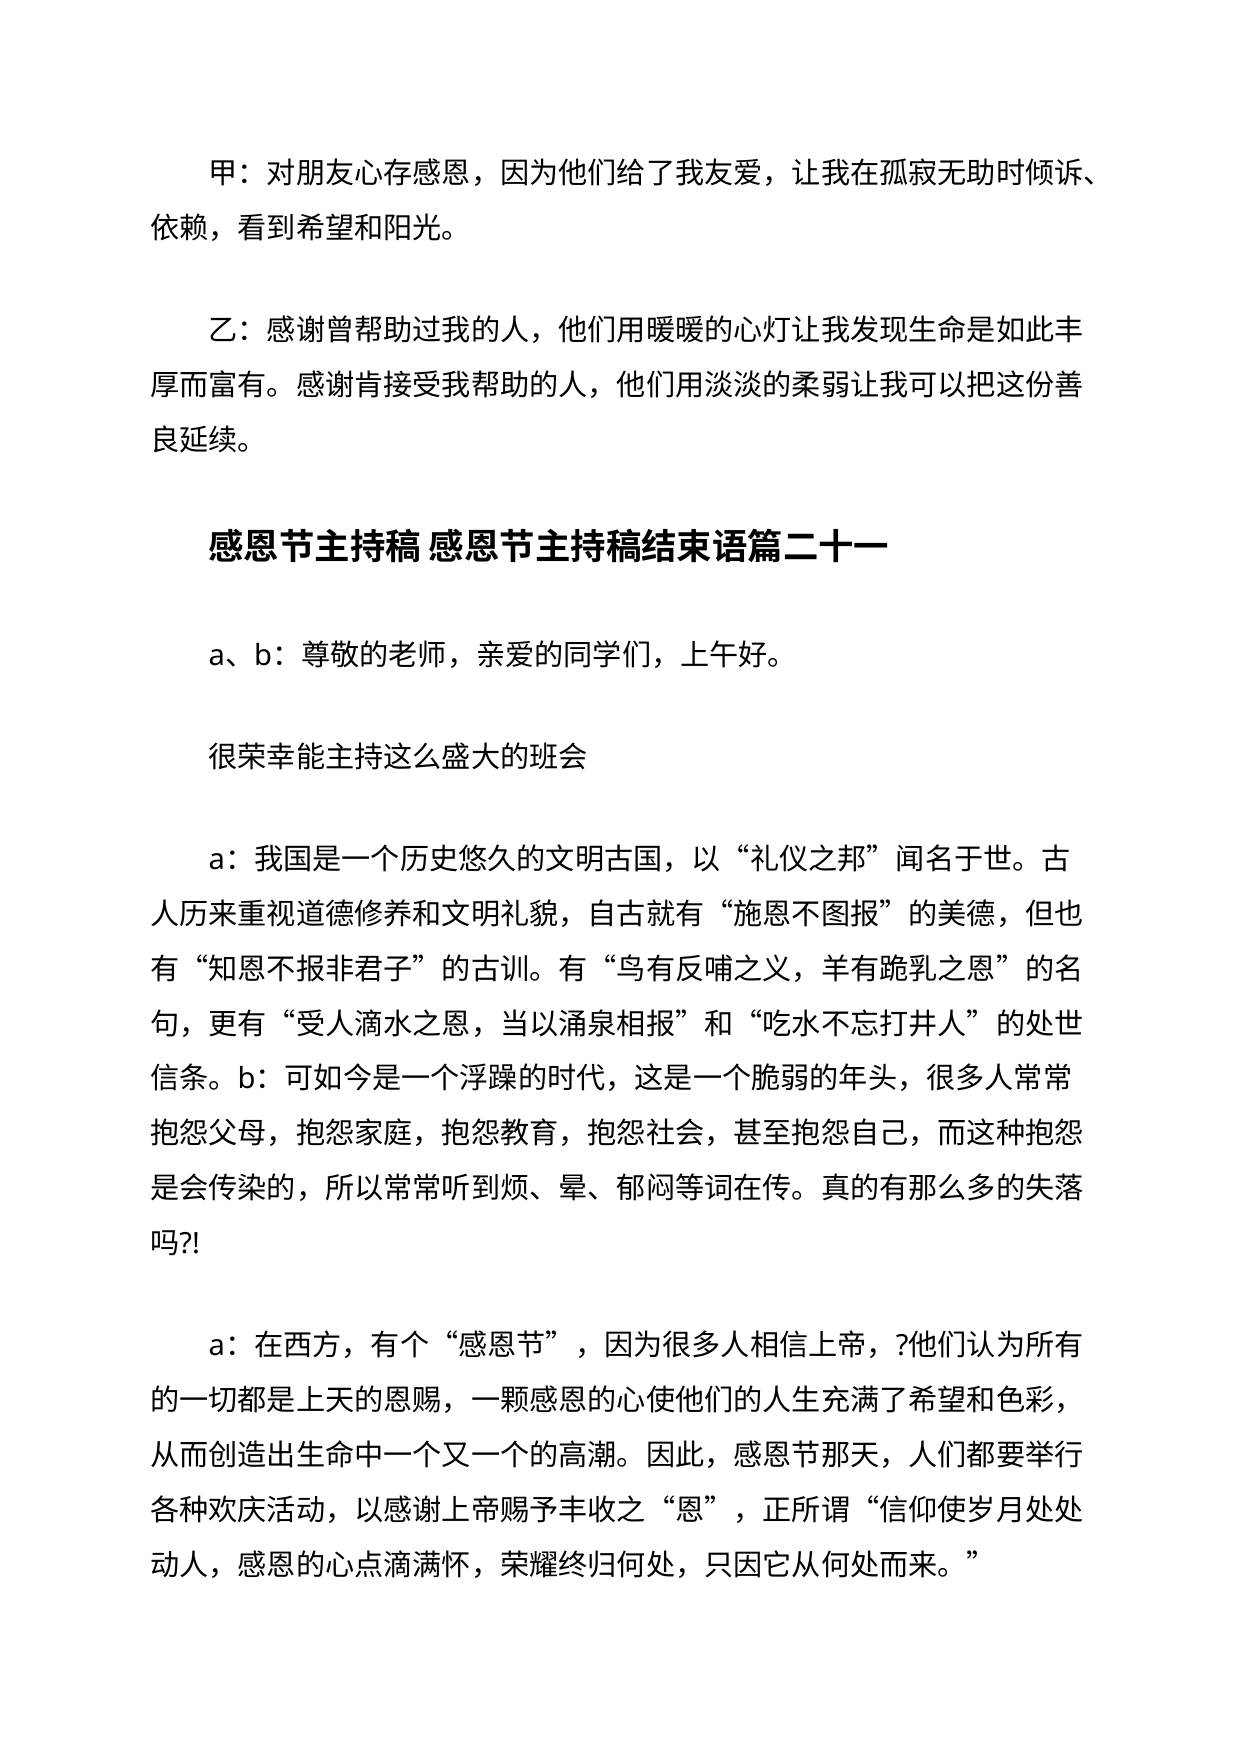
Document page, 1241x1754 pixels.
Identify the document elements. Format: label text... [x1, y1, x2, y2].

text 很荣幸能主持这么盛大的班会 [150, 734, 1090, 776]
text a、b：尊敬的老师，亲爱的同学们，上午好。 [150, 632, 1090, 674]
text 甲：对朋友心存感恩，因为他们给了我友爱，让我在孤寂无助时倾诉、依赖，看到希望和阳光。 [150, 150, 1090, 247]
text a：在西方，有个“感恩节”，因为很多人相信上帝，?他们认为所有的一切都是上天的恩赐，一颗感恩的心使他们的人生充满了希望和色彩，从而创造出生命中一个又一个的高潮。因此，感恩节那天，人们都要举行各种欢庆活动，以感谢上帝赐予丰收之“恩”，正所谓“信仰使岁月处处动人，感恩的心点滴满怀，荣耀终归何处，只因它从何处而来。” [150, 1322, 1090, 1584]
text a：我国是一个历史悠久的文明古国，以“礼仪之邦”闻名于世。古人历来重视道德修养和文明礼貌，自古就有“施恩不图报”的美德，但也有“知恩不报非君子”的古训。有“鸟有反哺之义，羊有跪乳之恩”的名句，更有“受人滴水之恩，当以涌泉相报”和“吃水不忘打井人”的处世信条。b：可如今是一个浮躁的时代，这是一个脆弱的年头，很多人常常抱怨父母，抱怨家庭，抱怨教育，抱怨社会，甚至抱怨自己，而这种抱怨是会传染的，所以常常听到烦、晕、郁闷等词在传。真的有那么多的失落吗?! [150, 835, 1090, 1262]
text 感恩节主持稿 感恩节主持稿结束语篇二十一 [150, 518, 1090, 569]
text 乙：感谢曾帮助过我的人，他们用暖暖的心灯让我发现生命是如此丰厚而富有。感谢肯接受我帮助的人，他们用淡淡的柔弱让我可以把这份善良延续。 [150, 307, 1090, 459]
